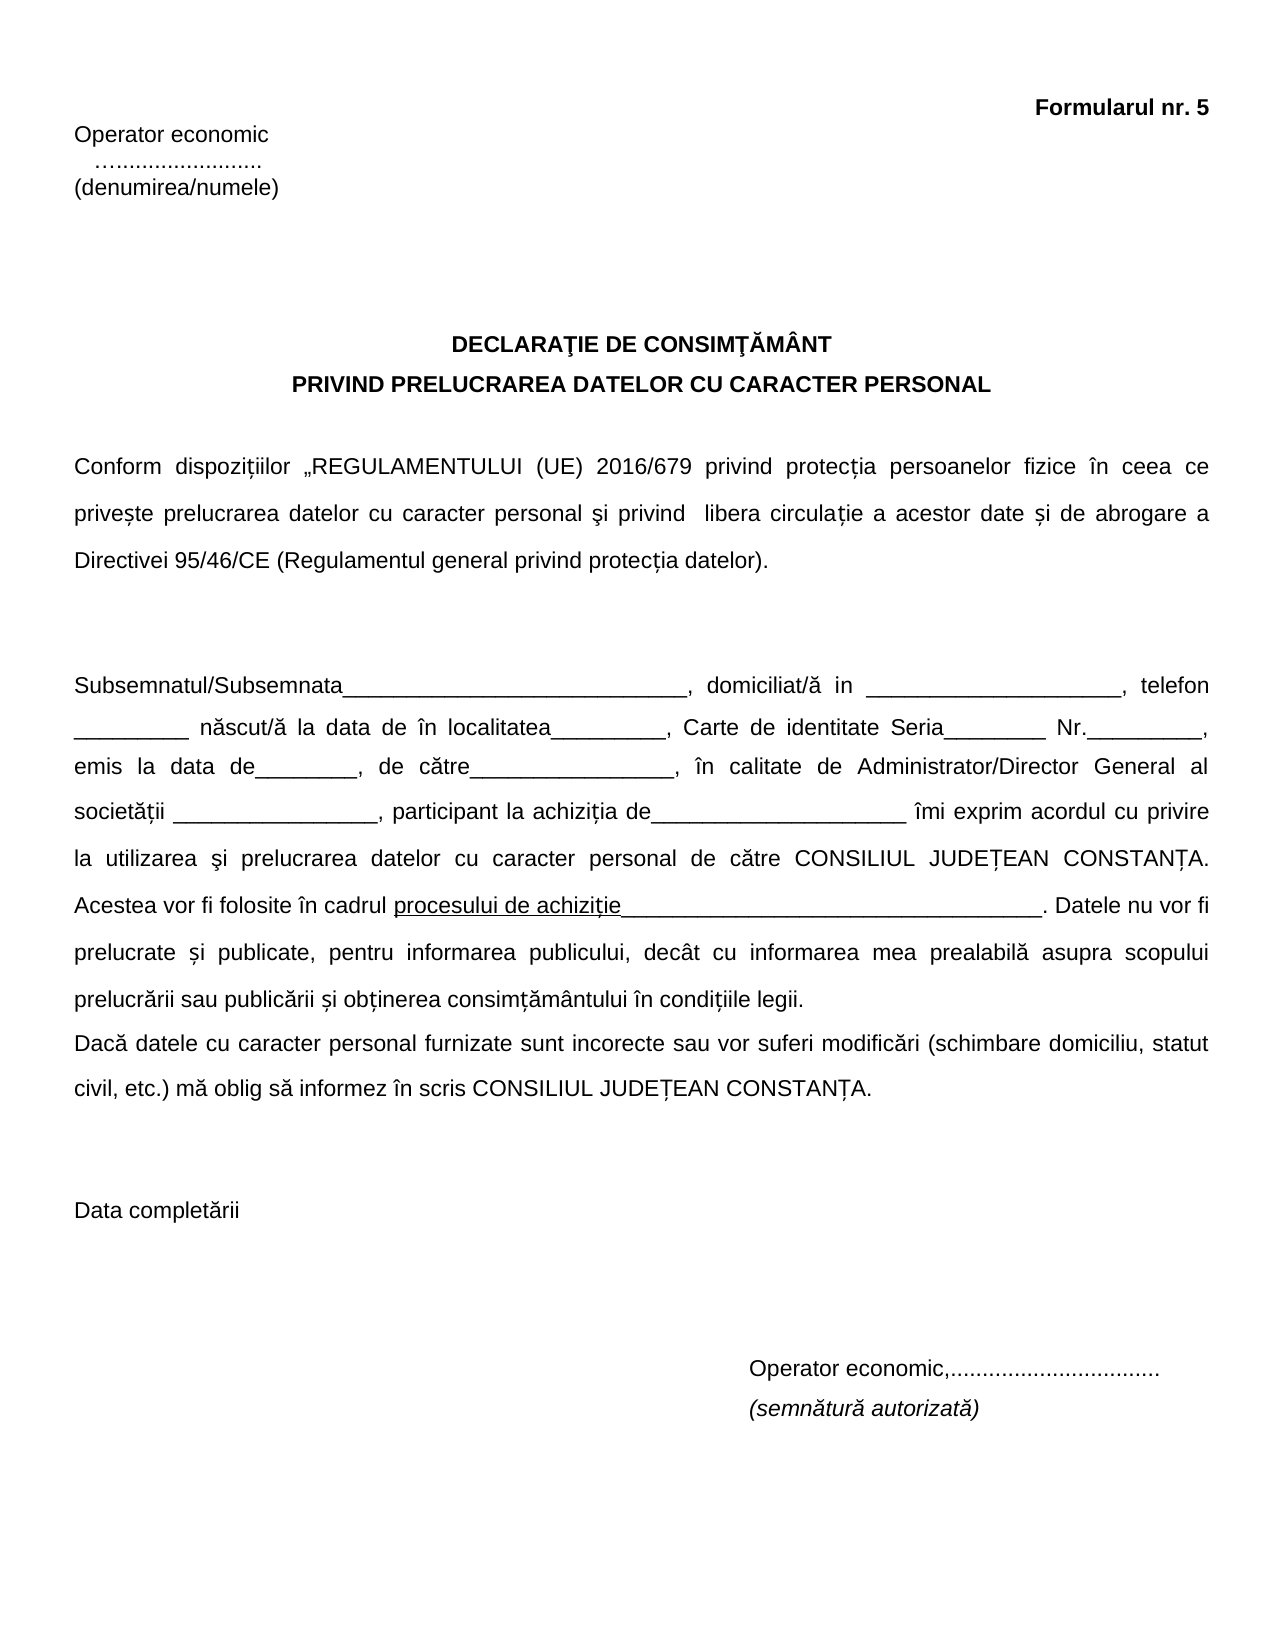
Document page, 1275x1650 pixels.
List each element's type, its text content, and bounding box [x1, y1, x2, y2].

text Operator economic,................................. (semnătură autorizată) [749, 1355, 1209, 1421]
text Subsemnatul/Subsemnata___________________________, domiciliat/ă in ____________________, telefon _________ născut/ă la data de în localitatea_________, Carte de identitate Seria________ Nr._________, emis la data de________, de către________________, în calitate de Administrator/Director General al societății ________________, participant la achiziția de____________________ îmi exprim acordul cu privire la utilizarea şi prelucrarea datelor cu caracter personal de către CONSILIUL JUDEȚEAN CONSTANȚA. Acestea vor fi folosite în cadrul procesului de achiziție_________________________________. Datele nu vor fi prelucrate și publicate, pentru informarea publicului, decât cu informarea mea prealabilă asupra scopului prelucrării sau publicării și obținerea consimțământului în condițiile legii. [74, 669, 1209, 1014]
text Dacă datele cu caracter personal furnizate sunt incorecte sau vor suferi modificări (schimbare domiciliu, statut civil, etc.) mă oblig să informez în scris CONSILIUL JUDEȚEAN CONSTANȚA. [74, 1030, 1209, 1103]
text Formularul nr. 5 [74, 94, 1209, 121]
text DECLARAŢIE DE CONSIMŢĂMÂNT [74, 331, 1209, 358]
text Operator economic [74, 121, 1209, 147]
text (denumirea/numele) [74, 173, 1209, 200]
text Conform dispozițiilor „REGULAMENTULUI (UE) 2016/679 privind protecția persoanelor fizice în ceea ce privește prelucrarea datelor cu caracter personal şi privind libera circulație a acestor date și de abrogare a Directivei 95/46/CE (Regulamentul general privind protecția datelor). [74, 450, 1209, 575]
text Data completării [74, 1197, 1209, 1224]
text …....................... [74, 147, 1209, 173]
text PRIVIND PRELUCRAREA DATELOR CU CARACTER PERSONAL [74, 371, 1209, 397]
